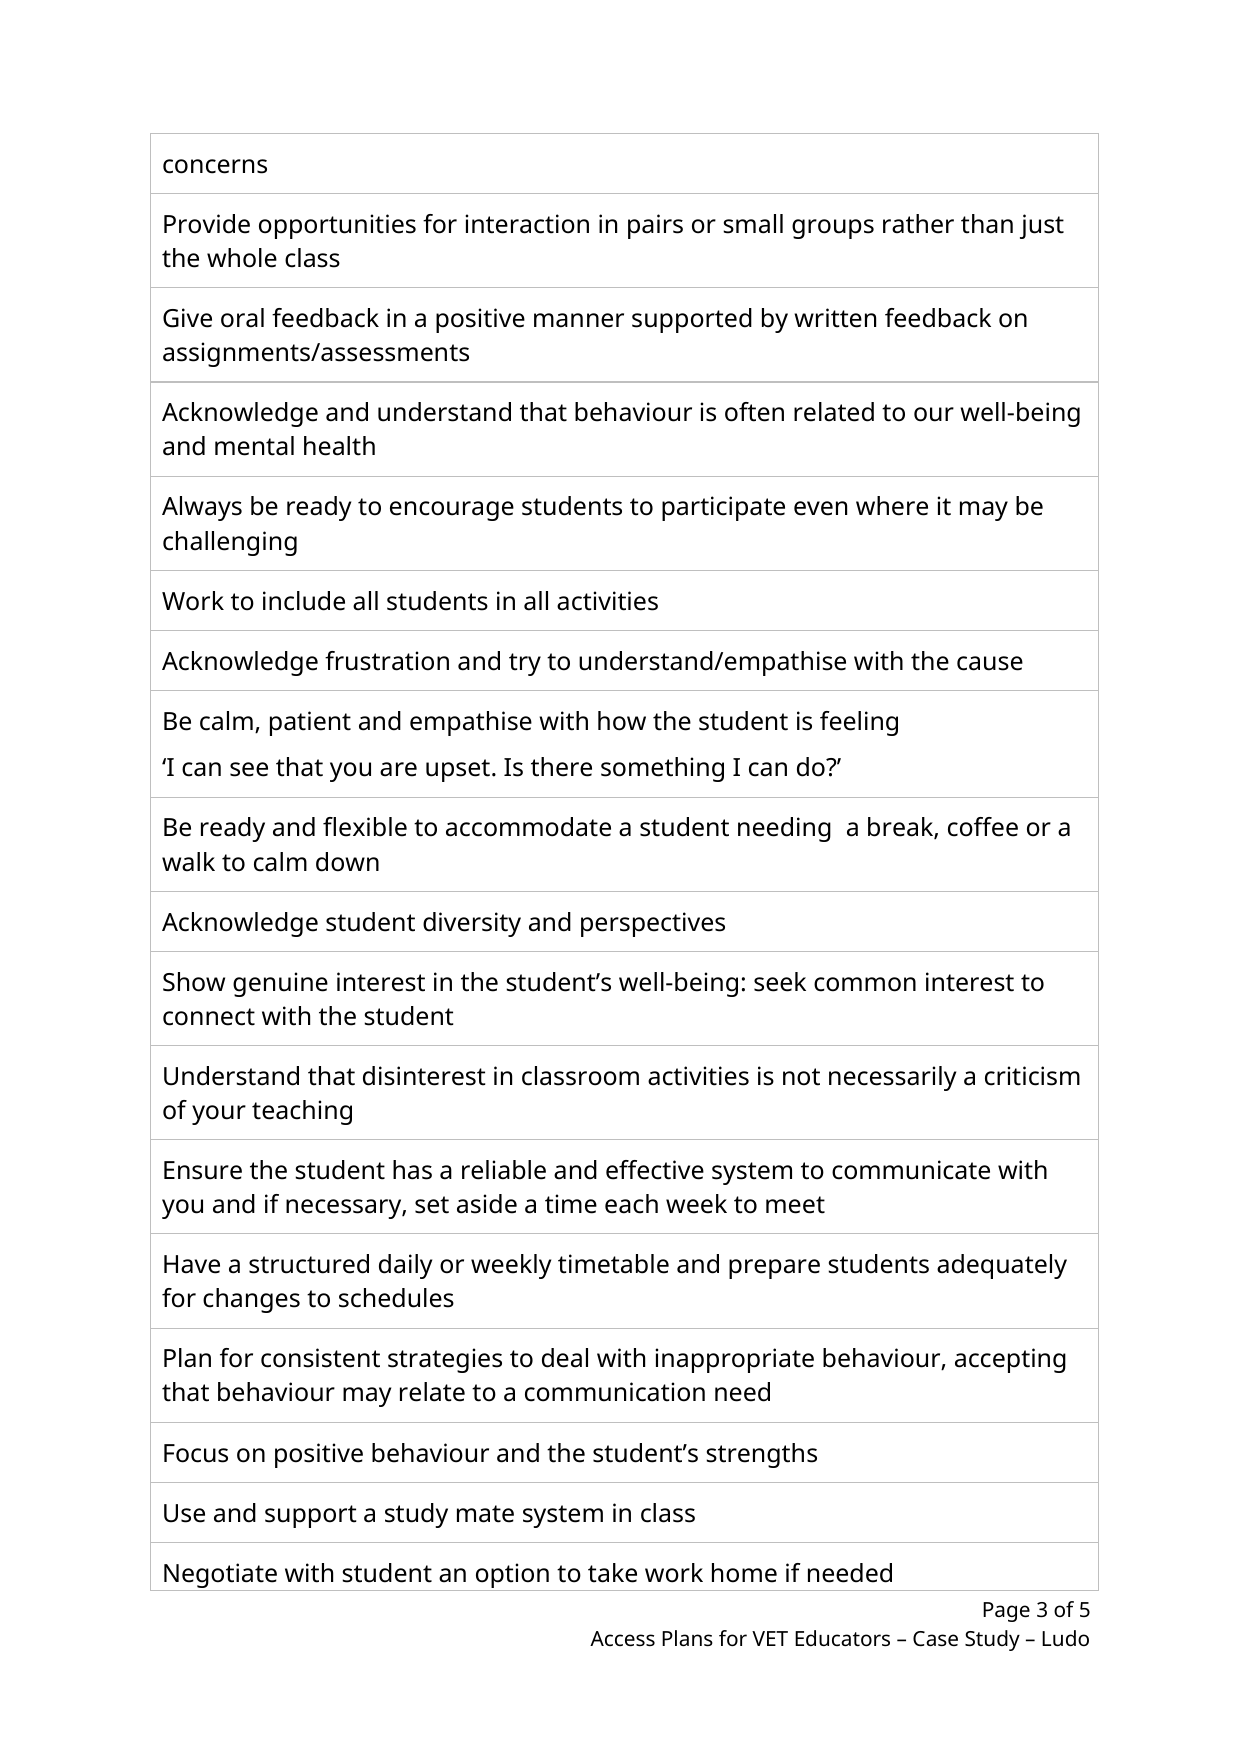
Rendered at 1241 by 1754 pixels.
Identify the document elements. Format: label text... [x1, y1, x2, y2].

table_cell Be ready and flexible to accommodate a student needing a break, coffee or a walk to calm down [151, 798, 1098, 891]
table_cell Provide opportunities for interaction in pairs or small groups rather than just the whole class [151, 194, 1098, 287]
table_cell Have a structured daily or weekly timetable and prepare students adequately for changes to schedules [151, 1234, 1098, 1327]
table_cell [151, 1543, 1098, 1589]
table_cell Acknowledge frustration and try to understand/empathise with the cause [151, 631, 1098, 690]
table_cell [151, 134, 1098, 193]
table_cell Ensure the student has a reliable and effective system to communicate with you and if necessary, set aside a time each week to meet [151, 1140, 1098, 1233]
table_cell Work to include all students in all activities [151, 571, 1098, 630]
table_cell Acknowledge student diversity and perspectives [151, 892, 1098, 951]
table_cell Give oral feedback in a positive manner supported by written feedback on assignments/assessments [151, 288, 1098, 381]
table_cell Be calm, patient and empathise with how the student is feeling ‘I can see that you are upset. Is there something I can do?’ [151, 691, 1098, 797]
table_cell Always be ready to encourage students to participate even where it may be challenging [151, 477, 1098, 570]
table_cell Focus on positive behaviour and the student’s strengths [151, 1423, 1098, 1482]
table_cell Show genuine interest in the student’s well-being: seek common interest to connect with the student [151, 952, 1098, 1045]
table_cell Acknowledge and understand that behaviour is often related to our well-being and mental health [151, 383, 1098, 476]
table_cell Use and support a study mate system in class [151, 1483, 1098, 1542]
table_cell Understand that disinterest in classroom activities is not necessarily a criticism of your teaching [151, 1046, 1098, 1139]
table_cell Plan for consistent strategies to deal with inappropriate behaviour, accepting that behaviour may relate to a communication need [151, 1329, 1098, 1422]
